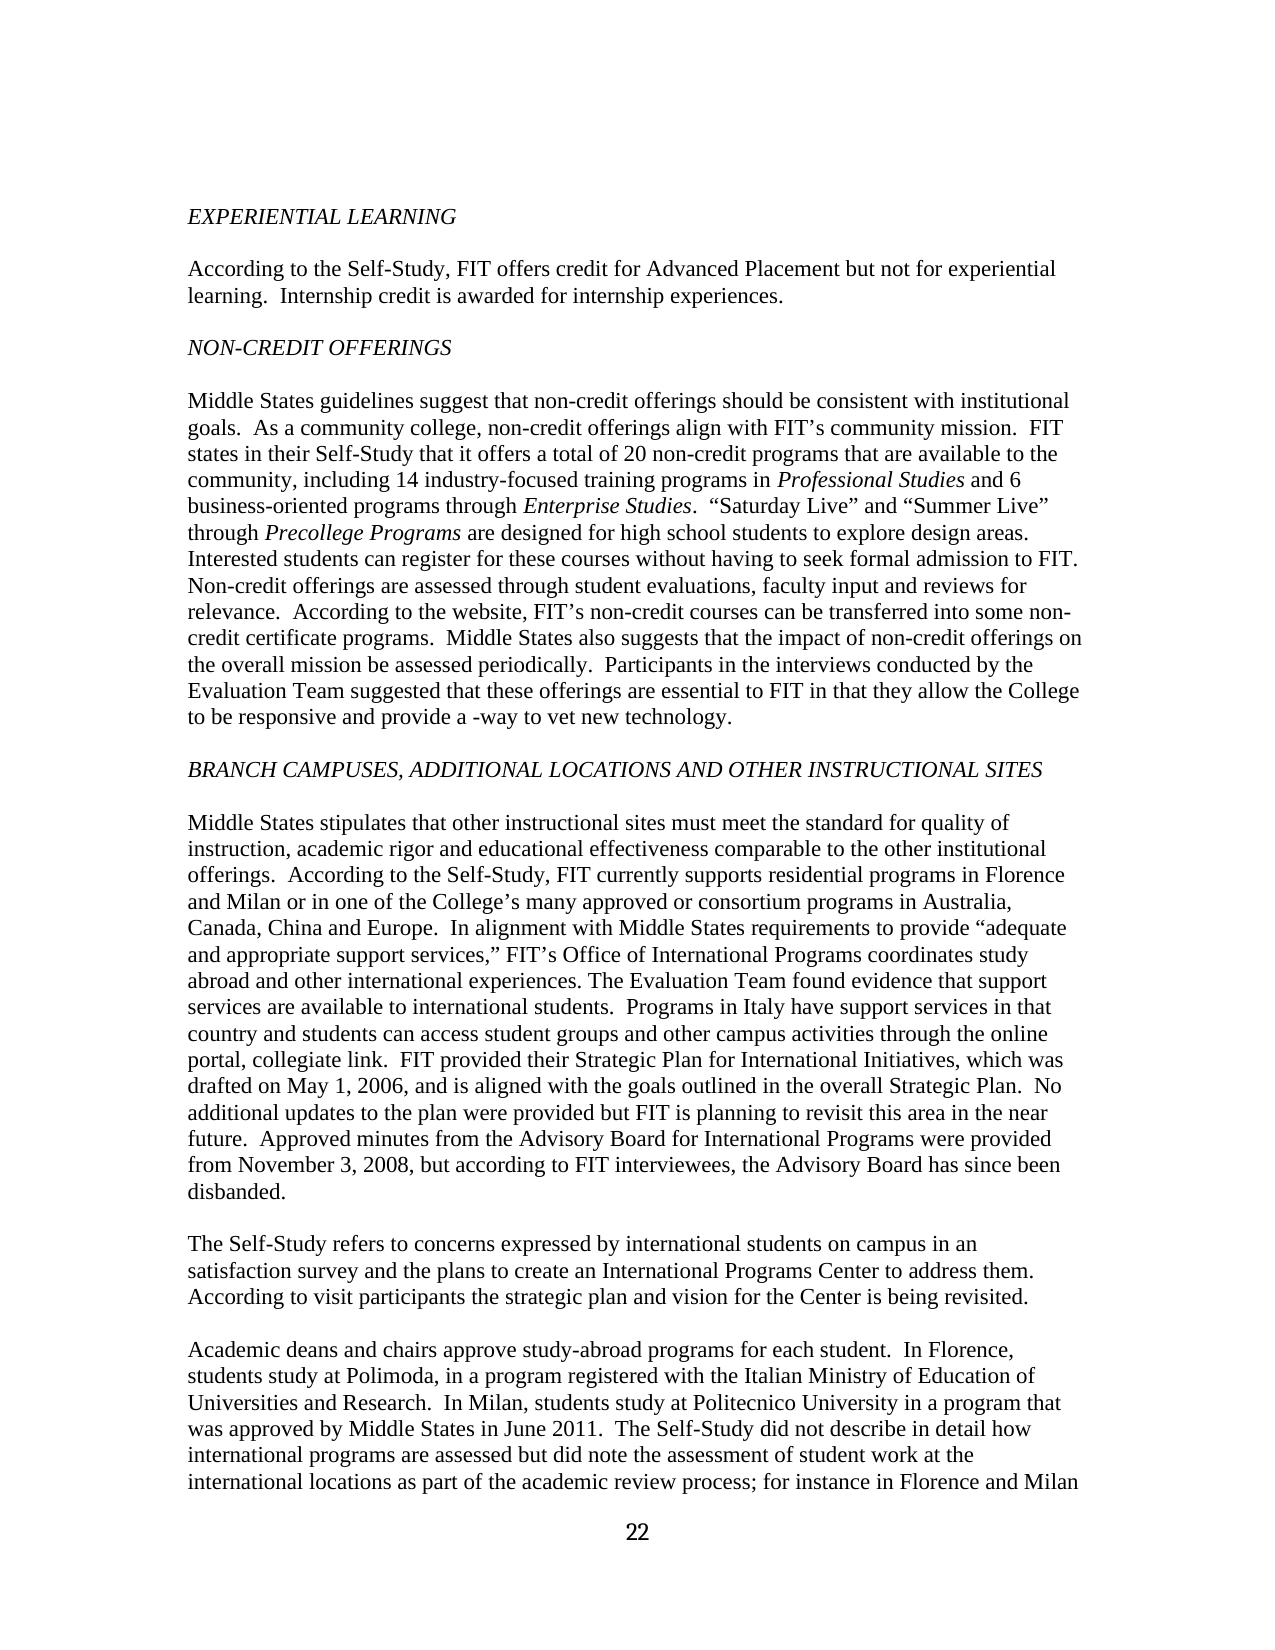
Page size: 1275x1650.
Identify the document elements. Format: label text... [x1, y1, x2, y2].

text EXPERIENTIAL LEARNING [187, 203, 1087, 229]
text Middle States stipulates that other instructional sites must meet the standard for quality of instruction, academic rigor and educational effectiveness comparable to the other institutional offerings. According to the Self-Study, FIT currently supports residential programs in Florence and Milan or in one of the College’s many approved or consortium programs in Australia, Canada, China and Europe. In alignment with Middle States requirements to provide “adequate and appropriate support services,” FIT’s Office of International Programs coordinates study abroad and other international experiences. The Evaluation Team found evidence that support services are available to international students. Programs in Italy have support services in that country and students can access student groups and other campus activities through the online portal, collegiate link. FIT provided their Strategic Plan for International Initiatives, which was drafted on May 1, 2006, and is aligned with the goals outlined in the overall Strategic Plan. No additional updates to the plan were provided but FIT is planning to revisit this area in the near future. Approved minutes from the Advisory Board for International Programs were provided from November 3, 2008, but according to FIT interviewees, the Advisory Board has since been disbanded. [187, 809, 1087, 1204]
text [187, 1336, 1087, 1494]
text NON-CREDIT OFFERINGS [187, 334, 1087, 361]
text The Self-Study refers to concerns expressed by international students on campus in an satisfaction survey and the plans to create an International Programs Center to address them. According to visit participants the strategic plan and vision for the Center is being revisited. [187, 1231, 1087, 1309]
text According to the Self-Study, FIT offers credit for Advanced Placement but not for experiential learning. Internship credit is awarded for internship experiences. [187, 255, 1087, 308]
text Middle States guidelines suggest that non-credit offerings should be consistent with institutional goals. As a community college, non-credit offerings align with FIT’s community mission. FIT states in their Self-Study that it offers a total of 20 non-credit programs that are available to the community, including 14 industry-focused training programs in Professional Studies and 6 business-oriented programs through Enterprise Studies. “Saturday Live” and “Summer Live” through Precollege Programs are designed for high school students to explore design areas. Interested students can register for these courses without having to seek formal admission to FIT. Non-credit offerings are assessed through student evaluations, faculty input and reviews for relevance. According to the website, FIT’s non-credit courses can be transferred into some non-credit certificate programs. Middle States also suggests that the impact of non-credit offerings on the overall mission be assessed periodically. Participants in the interviews conducted by the Evaluation Team suggested that these offerings are essential to FIT in that they allow the College to be responsive and provide a -way to vet new technology. [187, 387, 1087, 730]
text BRANCH CAMPUSES, ADDITIONAL LOCATIONS AND OTHER INSTRUCTIONAL SITES [187, 756, 1087, 782]
